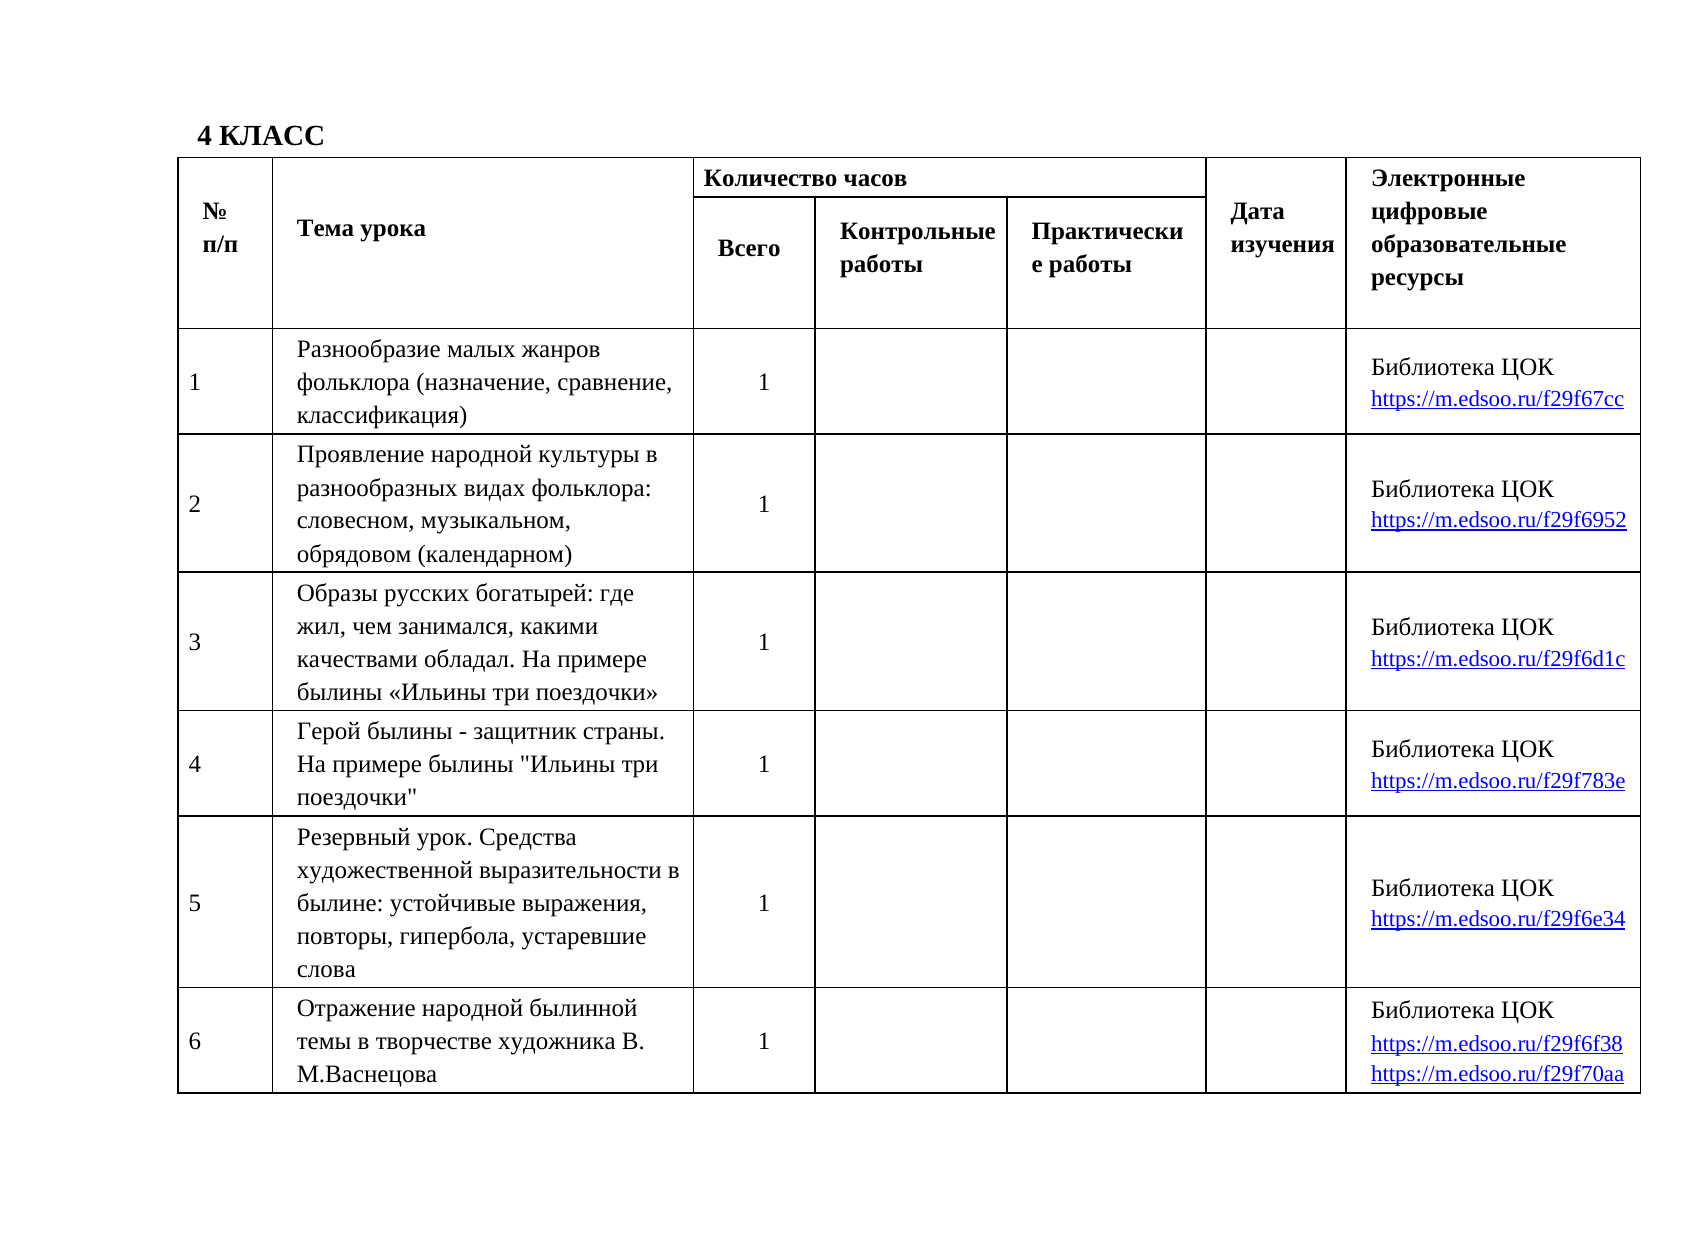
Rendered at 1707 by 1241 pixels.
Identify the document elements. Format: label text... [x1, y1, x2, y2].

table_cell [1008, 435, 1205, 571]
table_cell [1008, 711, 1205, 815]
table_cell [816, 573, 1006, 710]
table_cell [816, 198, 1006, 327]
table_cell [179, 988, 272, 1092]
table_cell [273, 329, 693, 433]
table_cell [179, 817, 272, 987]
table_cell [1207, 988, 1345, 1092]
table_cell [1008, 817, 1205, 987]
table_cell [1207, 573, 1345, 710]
text 4 КЛАСС [190, 118, 1618, 152]
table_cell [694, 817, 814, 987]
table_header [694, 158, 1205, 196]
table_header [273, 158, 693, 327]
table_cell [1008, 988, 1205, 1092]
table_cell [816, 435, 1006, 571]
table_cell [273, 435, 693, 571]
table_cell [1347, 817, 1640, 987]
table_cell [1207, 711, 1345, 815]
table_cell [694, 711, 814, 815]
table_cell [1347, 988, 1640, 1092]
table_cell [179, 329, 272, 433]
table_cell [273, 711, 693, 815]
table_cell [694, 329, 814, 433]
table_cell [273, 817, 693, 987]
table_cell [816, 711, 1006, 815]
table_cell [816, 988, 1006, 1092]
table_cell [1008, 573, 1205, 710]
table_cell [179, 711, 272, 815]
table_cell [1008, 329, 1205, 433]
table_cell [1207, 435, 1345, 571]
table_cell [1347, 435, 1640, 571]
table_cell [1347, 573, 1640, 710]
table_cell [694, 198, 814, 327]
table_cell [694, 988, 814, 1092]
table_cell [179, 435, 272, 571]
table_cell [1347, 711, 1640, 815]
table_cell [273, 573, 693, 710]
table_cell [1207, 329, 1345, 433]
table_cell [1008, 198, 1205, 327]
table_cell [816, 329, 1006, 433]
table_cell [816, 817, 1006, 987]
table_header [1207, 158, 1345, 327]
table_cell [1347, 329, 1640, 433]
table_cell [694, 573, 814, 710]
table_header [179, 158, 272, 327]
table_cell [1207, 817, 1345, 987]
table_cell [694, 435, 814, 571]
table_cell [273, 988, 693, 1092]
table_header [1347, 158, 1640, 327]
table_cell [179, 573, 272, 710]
